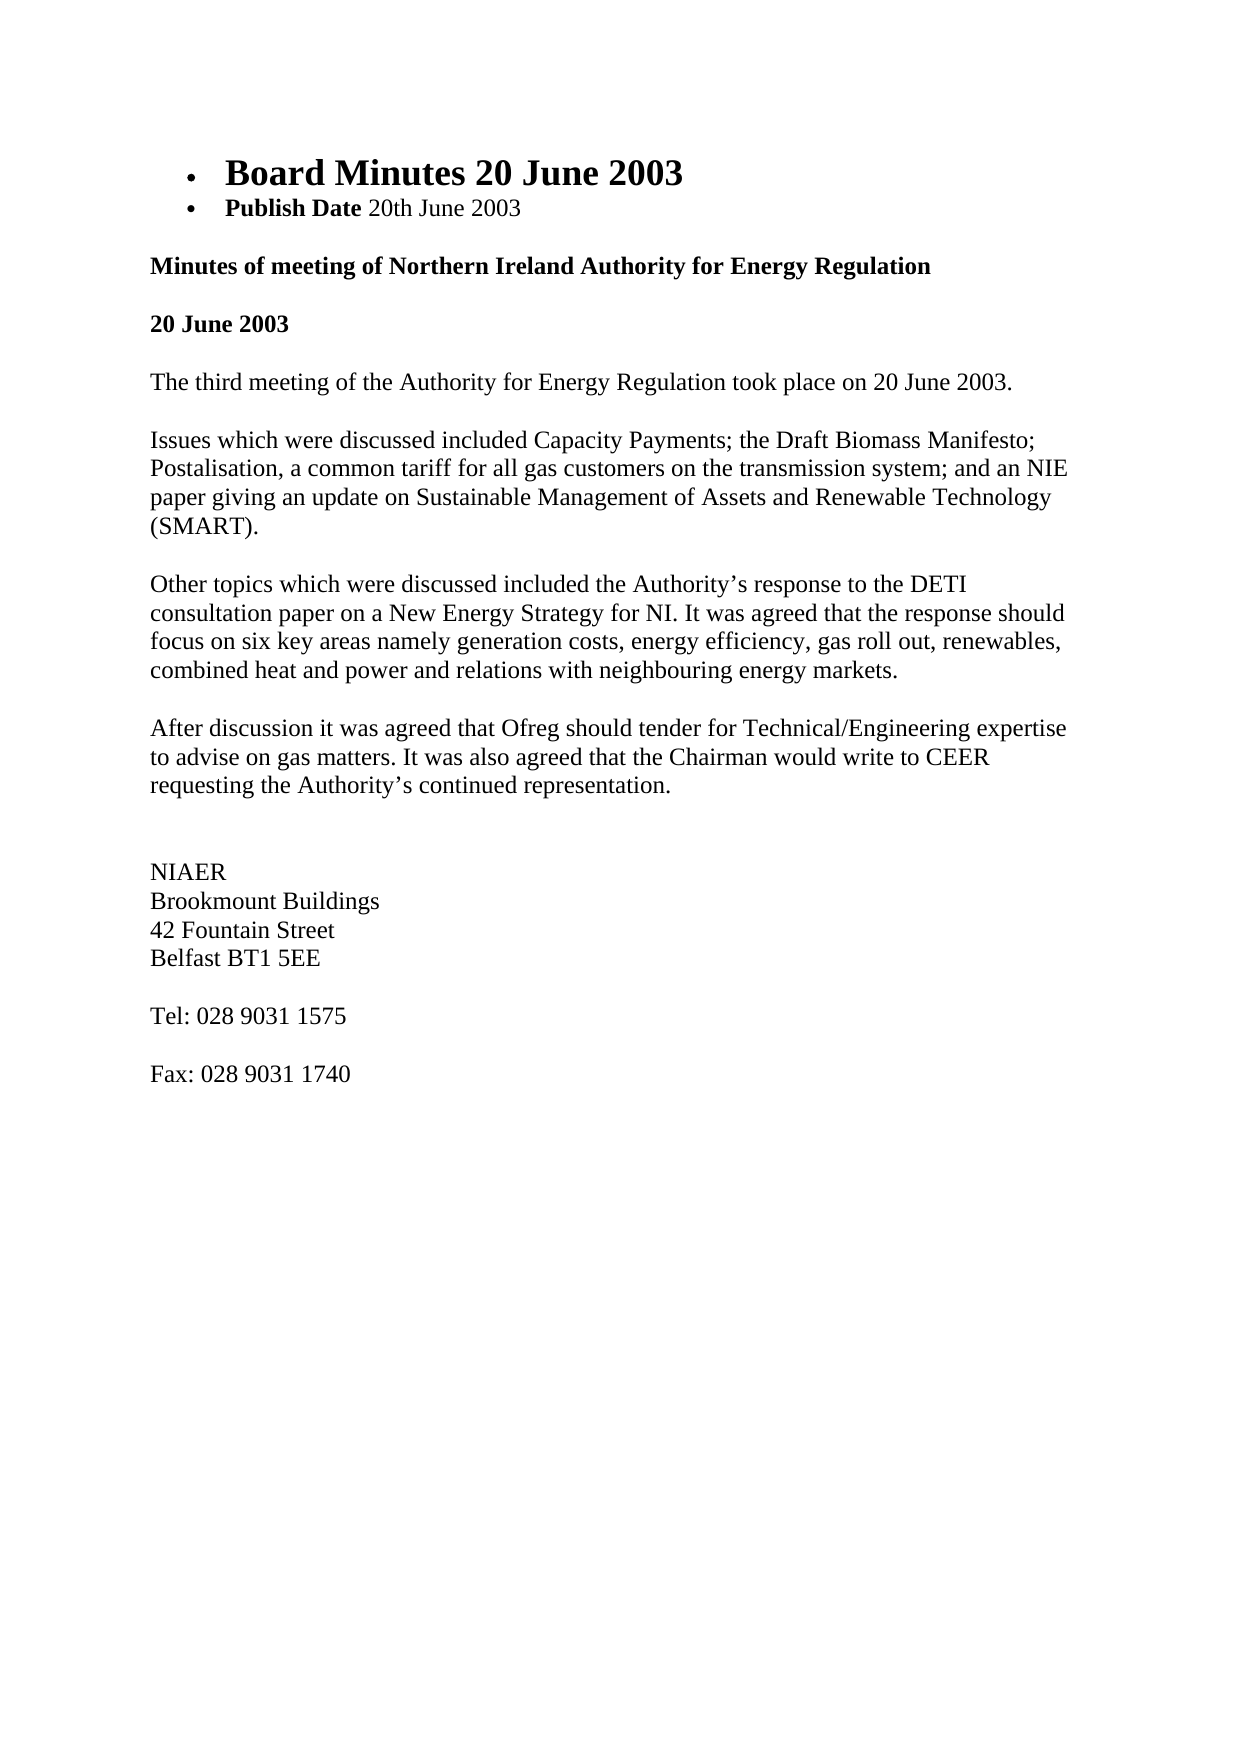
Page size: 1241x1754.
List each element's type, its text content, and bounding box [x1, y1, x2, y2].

text The third meeting of the Authority for Energy Regulation took place on 20 June 2003. [150, 367, 1090, 396]
text After discussion it was agreed that Ofreg should tender for Technical/Engineering expertise to advise on gas matters. It was also agreed that the Chairman would write to CEER requesting the Authority’s continued representation. [150, 713, 1090, 799]
text Other topics which were discussed included the Authority’s response to the DETI consultation paper on a New Energy Strategy for NI. It was agreed that the response should focus on six key areas namely generation costs, energy efficiency, gas roll out, renewables, combined heat and power and relations with neighbouring energy markets. [150, 569, 1090, 684]
text Minutes of meeting of Northern Ireland Authority for Energy Regulation [150, 251, 1090, 280]
text 20 June 2003 [150, 309, 1090, 338]
text Tel: 028 9031 1575 [150, 1001, 1090, 1030]
text Issues which were discussed included Capacity Payments; the Draft Biomass Manifesto; Postalisation, a common tariff for all gas customers on the transmission system; and an NIE paper giving an update on Sustainable Management of Assets and Renewable Technology (SMART). [150, 425, 1090, 540]
text NIAER Brookmount Buildings 42 Fountain Street Belfast BT1 5EE [150, 828, 1090, 972]
list Publish Date 20th June 2003 [187, 193, 1090, 222]
text Fax: 028 9031 1740 [150, 1059, 1090, 1088]
list Board Minutes 20 June 2003 [187, 150, 1090, 193]
